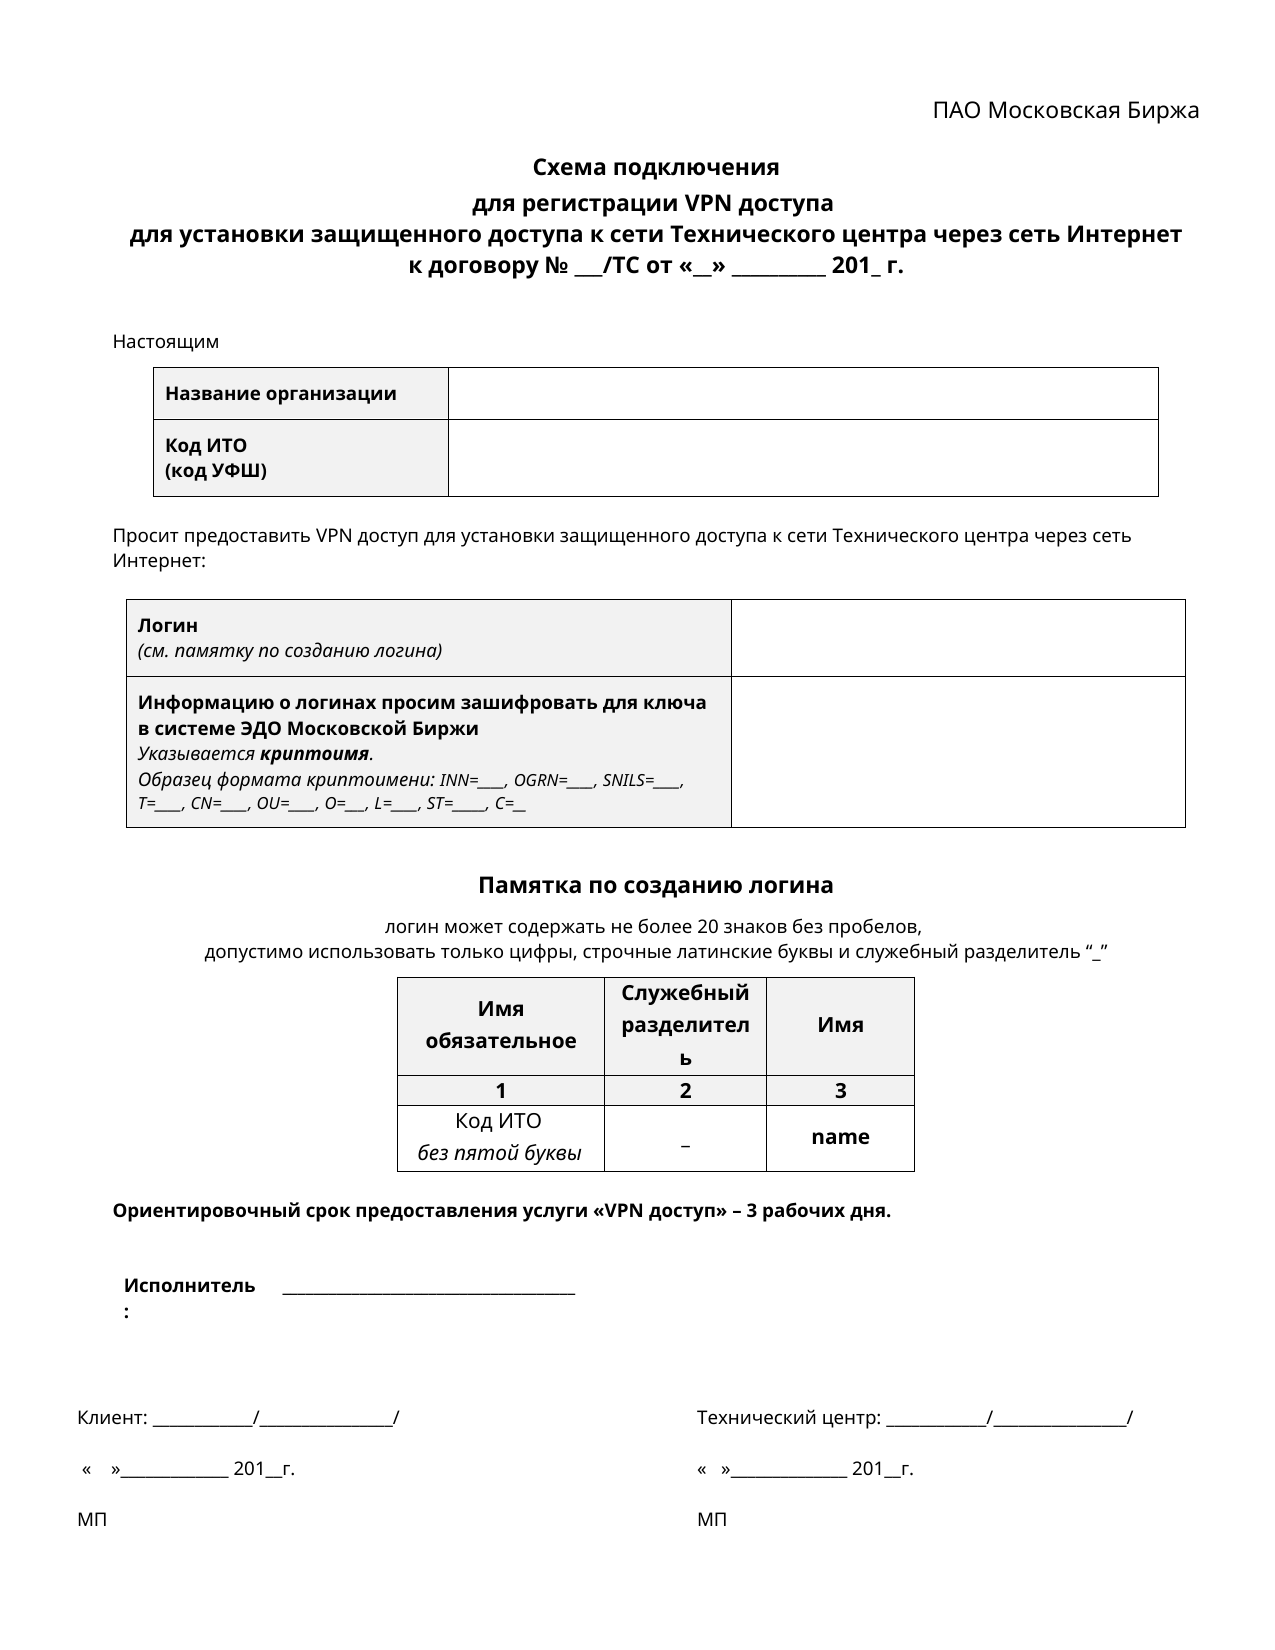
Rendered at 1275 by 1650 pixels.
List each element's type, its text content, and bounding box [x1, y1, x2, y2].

text Ориентировочный срок предоставления услуги «VPN доступ» – 3 рабочих дня. [112, 1197, 1200, 1223]
text к договору № ___/TC от «__» __________ 201_ г. [112, 249, 1200, 280]
table_cell 2 [605, 1076, 766, 1105]
table_cell Информацию о логинах просим зашифровать для ключа в системе ЭДО Московской Биржи Указывается криптоимя. Образец формата криптоимени: INN=____, OGRN=____, SNILS=____, T=____, СN=____, OU=____, O=___, L=____, ST=_____, C=__ [127, 677, 731, 827]
table_header Имя [767, 978, 914, 1075]
table_header Логин (см. памятку по созданию логина) [127, 600, 731, 676]
table_header Имя обязательное [398, 978, 604, 1075]
table_header Служебный разделитель [605, 978, 766, 1075]
table_header Название организации [154, 368, 448, 418]
table_cell 1 [398, 1076, 604, 1105]
text Схема подключения [112, 151, 1200, 182]
table_cell name [767, 1106, 914, 1171]
table_header [732, 600, 1185, 676]
table_cell Код ИТО без пятой буквы [398, 1106, 604, 1171]
text логин может содержать не более 20 знаков без пробелов, допустимо использовать только цифры, строчные латинские буквы и служебный разделитель “_” [112, 913, 1200, 964]
table_header Исполнитель: [112, 1273, 271, 1324]
table_header [449, 368, 1158, 418]
text для регистрации VPN доступа для установки защищенного доступа к сети Технического центра через сеть Интернет [112, 187, 1200, 249]
table_header ______________________________________ [271, 1273, 1200, 1324]
table_cell _ [605, 1106, 766, 1171]
table_cell [449, 420, 1158, 496]
text ПАО Московская Биржа [112, 94, 1200, 125]
text Памятка по созданию логина [112, 869, 1200, 901]
table_header Технический центр: ____________/________________/ « »______________ 201__г. МП [686, 1353, 1247, 1557]
table_cell Код ИТО (код УФШ) [154, 420, 448, 496]
text Настоящим [112, 329, 1200, 354]
table_cell [732, 677, 1185, 827]
table_header Клиент: ____________/________________/ « »_____________ 201__г. МП [66, 1353, 686, 1557]
table_cell 3 [767, 1076, 914, 1105]
text Просит предоставить VPN доступ для установки защищенного доступа к сети Технического центра через сеть Интернет: [112, 522, 1200, 573]
